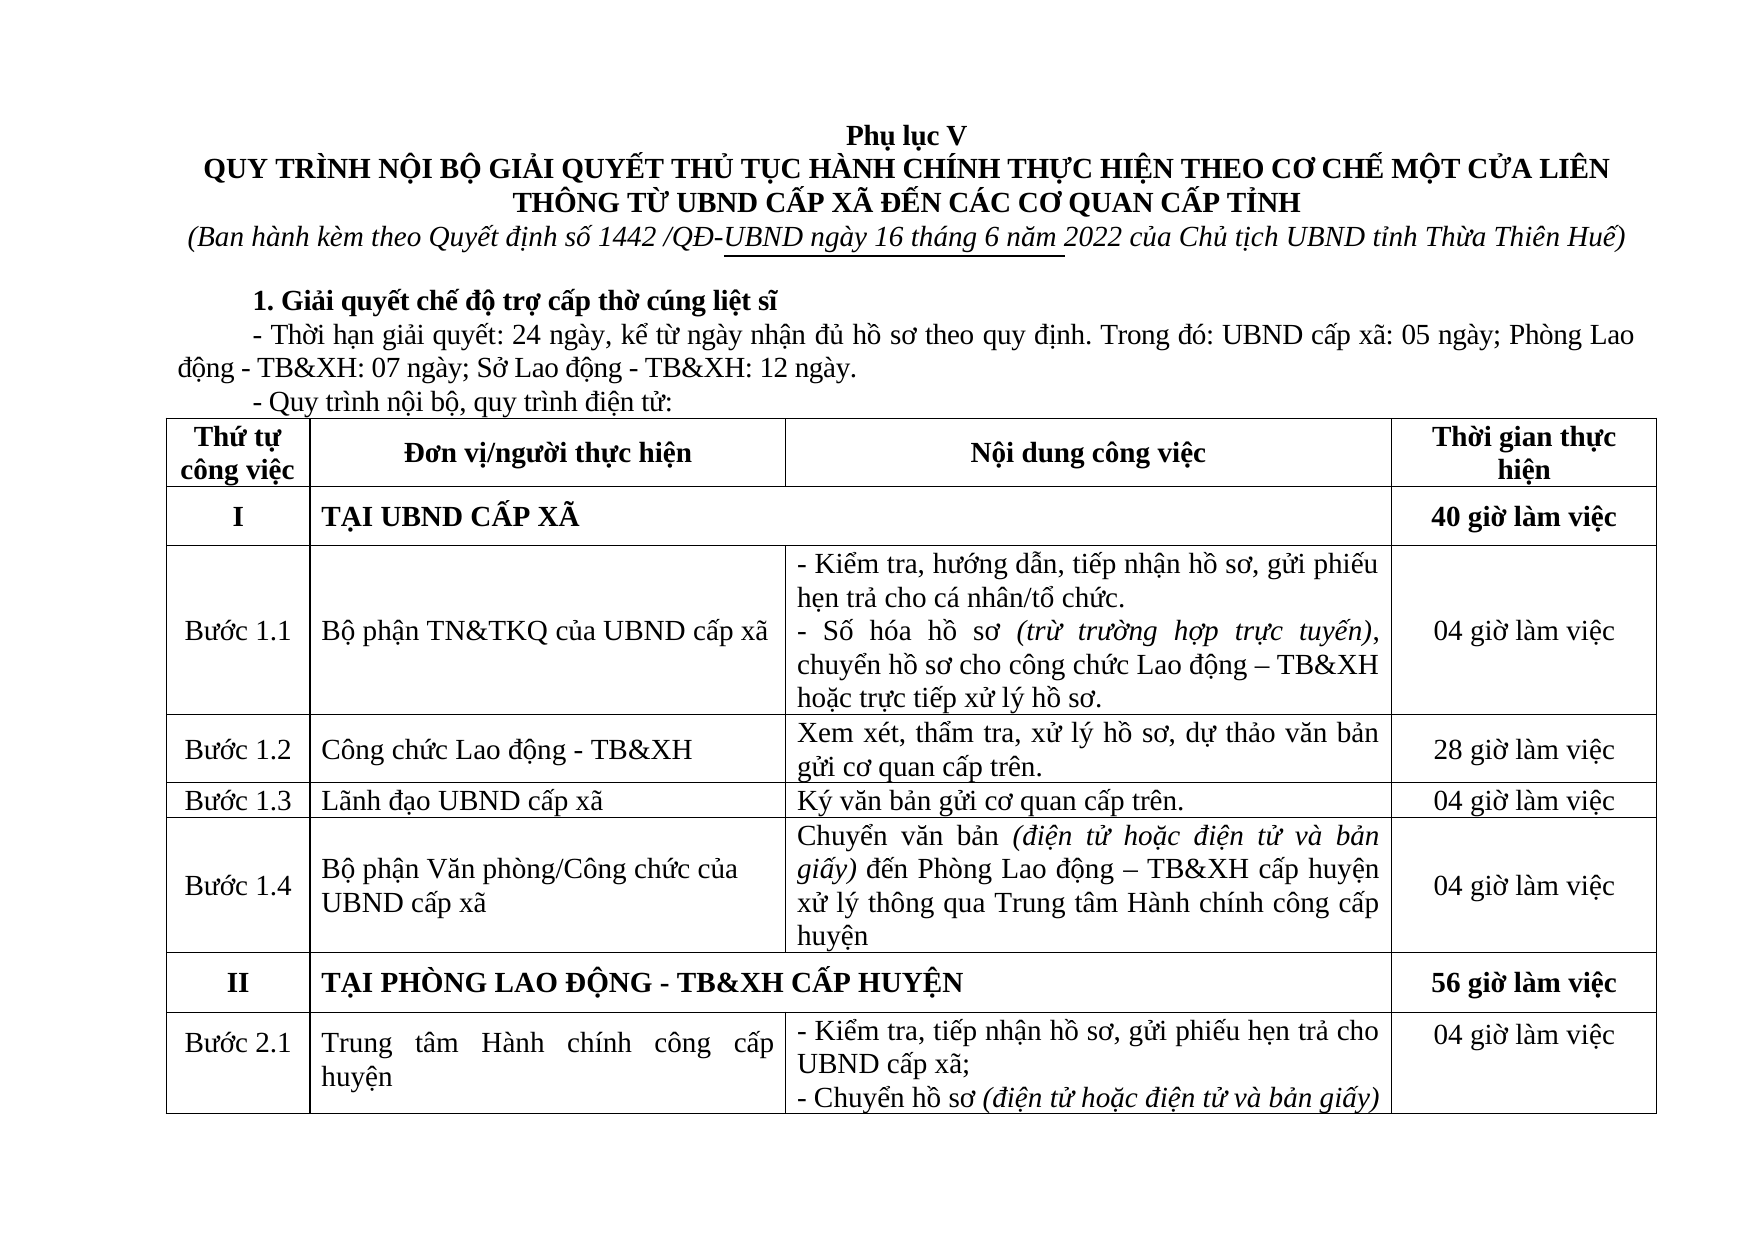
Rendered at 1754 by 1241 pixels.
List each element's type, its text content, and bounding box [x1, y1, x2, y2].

table_cell Bước 1.4 [167, 818, 309, 952]
table_cell Chuyển văn bản (điện tử hoặc điện tử và bản giấy) đến Phòng Lao động – TB&XH cấp huyện xử lý thông qua Trung tâm Hành chính công cấp huyện [786, 818, 1391, 952]
table_cell 04 giờ làm việc [1392, 546, 1656, 714]
table_cell Lãnh đạo UBND cấp xã [311, 783, 785, 817]
table_header Thứ tự công việc [167, 419, 309, 486]
table_cell I [167, 487, 309, 545]
table_header Nội dung công việc [786, 419, 1391, 486]
table_cell Bộ phận TN&TKQ của UBND cấp xã [311, 546, 785, 714]
table_cell Ký văn bản gửi cơ quan cấp trên. [786, 783, 1391, 817]
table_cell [311, 1013, 785, 1113]
table_cell 40 giờ làm việc [1392, 487, 1656, 545]
table_cell Bước 1.1 [167, 546, 309, 714]
table_cell II [167, 953, 309, 1012]
table_cell 04 giờ làm việc [1392, 818, 1656, 952]
table_cell TẠI PHÒNG LAO ĐỘNG - TB&XH CẤP HUYỆN [311, 953, 1391, 1012]
text - Thời hạn giải quyết: 24 ngày, kể từ ngày nhận đủ hồ sơ theo quy định. Trong đó: UBND cấp xã: 05 ngày; Phòng Lao động - TB&XH: 07 ngày; Sở Lao động - TB&XH: 12 ngày. [177, 317, 1636, 384]
table_header Đơn vị/người thực hiện [311, 419, 785, 486]
table_cell Bộ phận Văn phòng/Công chức của UBND cấp xã [311, 818, 785, 952]
text - Quy trình nội bộ, quy trình điện tử: [177, 384, 1636, 418]
text Phụ lục V [177, 118, 1636, 152]
table_cell Bước 1.3 [167, 783, 309, 817]
table_cell 28 giờ làm việc [1392, 715, 1656, 782]
table_cell Bước 2.1 [167, 1013, 309, 1113]
text QUY TRÌNH NỘI BỘ GIẢI QUYẾT THỦ TỤC HÀNH CHÍNH THỰC HIỆN THEO CƠ CHẾ MỘT CỬA LIÊN THÔNG TỪ UBND CẤP XÃ ĐẾN CÁC CƠ QUAN CẤP TỈNH [177, 152, 1636, 219]
text (Ban hành kèm theo Quyết định số 1442 /QĐ-UBND ngày 16 tháng 6 năm 2022 của Chủ tịch UBND tỉnh Thừa Thiên Huế) [177, 219, 1636, 252]
table_cell TẠI UBND CẤP XÃ [311, 487, 1391, 545]
table_cell Bước 1.2 [167, 715, 309, 782]
table_cell 56 giờ làm việc [1392, 953, 1656, 1012]
table_cell 04 giờ làm việc [1392, 783, 1656, 817]
table_cell - Kiểm tra, hướng dẫn, tiếp nhận hồ sơ, gửi phiếu hẹn trả cho cá nhân/tổ chức. - Số hóa hồ sơ (trừ trường hợp trực tuyến), chuyển hồ sơ cho công chức Lao động – TB&XH hoặc trực tiếp xử lý hồ sơ. [786, 546, 1391, 714]
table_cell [786, 1013, 1391, 1113]
table_cell 04 giờ làm việc [1392, 1013, 1656, 1113]
table_cell Xem xét, thẩm tra, xử lý hồ sơ, dự thảo văn bản gửi cơ quan cấp trên. [786, 715, 1391, 782]
table_cell Công chức Lao động - TB&XH [311, 715, 785, 782]
table_header Thời gian thực hiện [1392, 419, 1656, 486]
text 1. Giải quyết chế độ trợ cấp thờ cúng liệt sĩ [177, 283, 1636, 317]
